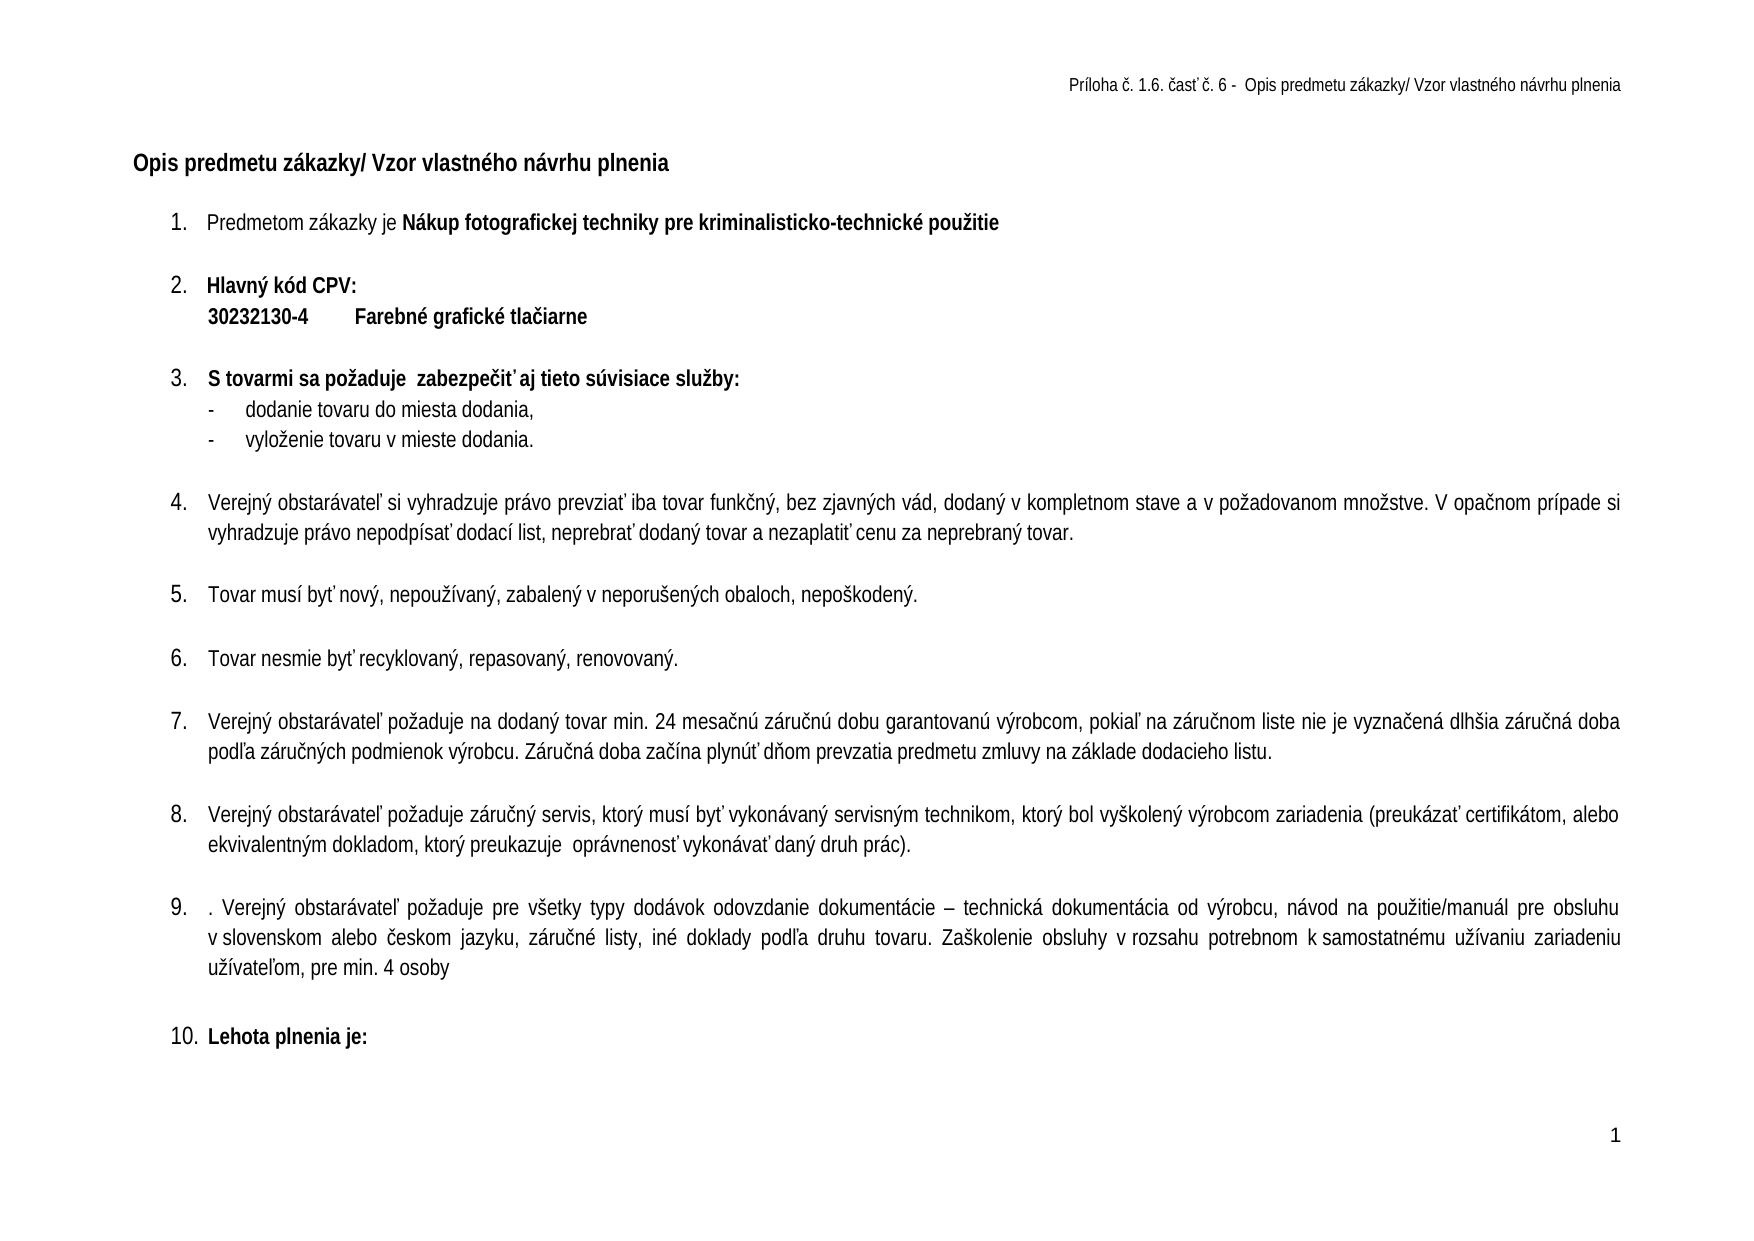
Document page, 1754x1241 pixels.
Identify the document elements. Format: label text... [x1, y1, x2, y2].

list Lehota plnenia je: [170, 1021, 1621, 1049]
list Verejný obstarávateľ požaduje na dodaný tovar min. 24 mesačnú záručnú dobu garantovanú výrobcom, pokiaľ na záručnom liste nie je vyznačená dlhšia záručná doba podľa záručných podmienok výrobcu. Záručná doba začína plynúť dňom prevzatia predmetu zmluvy na základe dodacieho listu. [170, 706, 1621, 764]
list Verejný obstarávateľ požaduje záručný servis, ktorý musí byť vykonávaný servisným technikom, ktorý bol vyškolený výrobcom zariadenia (preukázať certifikátom, alebo ekvivalentným dokladom, ktorý preukazuje oprávnenosť vykonávať daný druh prác). [170, 799, 1621, 857]
list Hlavný kód CPV: [170, 270, 1621, 298]
list dodanie tovaru do miesta dodania, [208, 396, 1621, 422]
list Predmetom zákazky je Nákup fotografickej techniky pre kriminalisticko-technické použitie [170, 207, 1621, 235]
list S tovarmi sa požaduje zabezpečiť aj tieto súvisiace služby: [170, 363, 1621, 392]
list 30232130-4 Farebné grafické tlačiarne [208, 303, 1621, 329]
list Verejný obstarávateľ si vyhradzuje právo prevziať iba tovar funkčný, bez zjavných vád, dodaný v kompletnom stave a v požadovanom množstve. V opačnom prípade si vyhradzuje právo nepodpísať dodací list, neprebrať dodaný tovar a nezaplatiť cenu za neprebraný tovar. [170, 487, 1621, 545]
list . Verejný obstarávateľ požaduje pre všetky typy dodávok odovzdanie dokumentácie – technická dokumentácia od výrobcu, návod na použitie/manuál pre obsluhu v slovenskom alebo českom jazyku, záručné listy, iné doklady podľa druhu tovaru. Zaškolenie obsluhy v rozsahu potrebnom k samostatnému užívaniu zariadeniu užívateľom, pre min. 4 osoby [170, 892, 1621, 981]
list vyloženie tovaru v mieste dodania. [208, 426, 1621, 452]
list Tovar nesmie byť recyklovaný, repasovaný, renovovaný. [170, 643, 1621, 671]
list Tovar musí byť nový, nepoužívaný, zabalený v neporušených obaloch, nepoškodený. [170, 579, 1621, 608]
text Opis predmetu zákazky/ Vzor vlastného návrhu plnenia [133, 148, 1621, 176]
